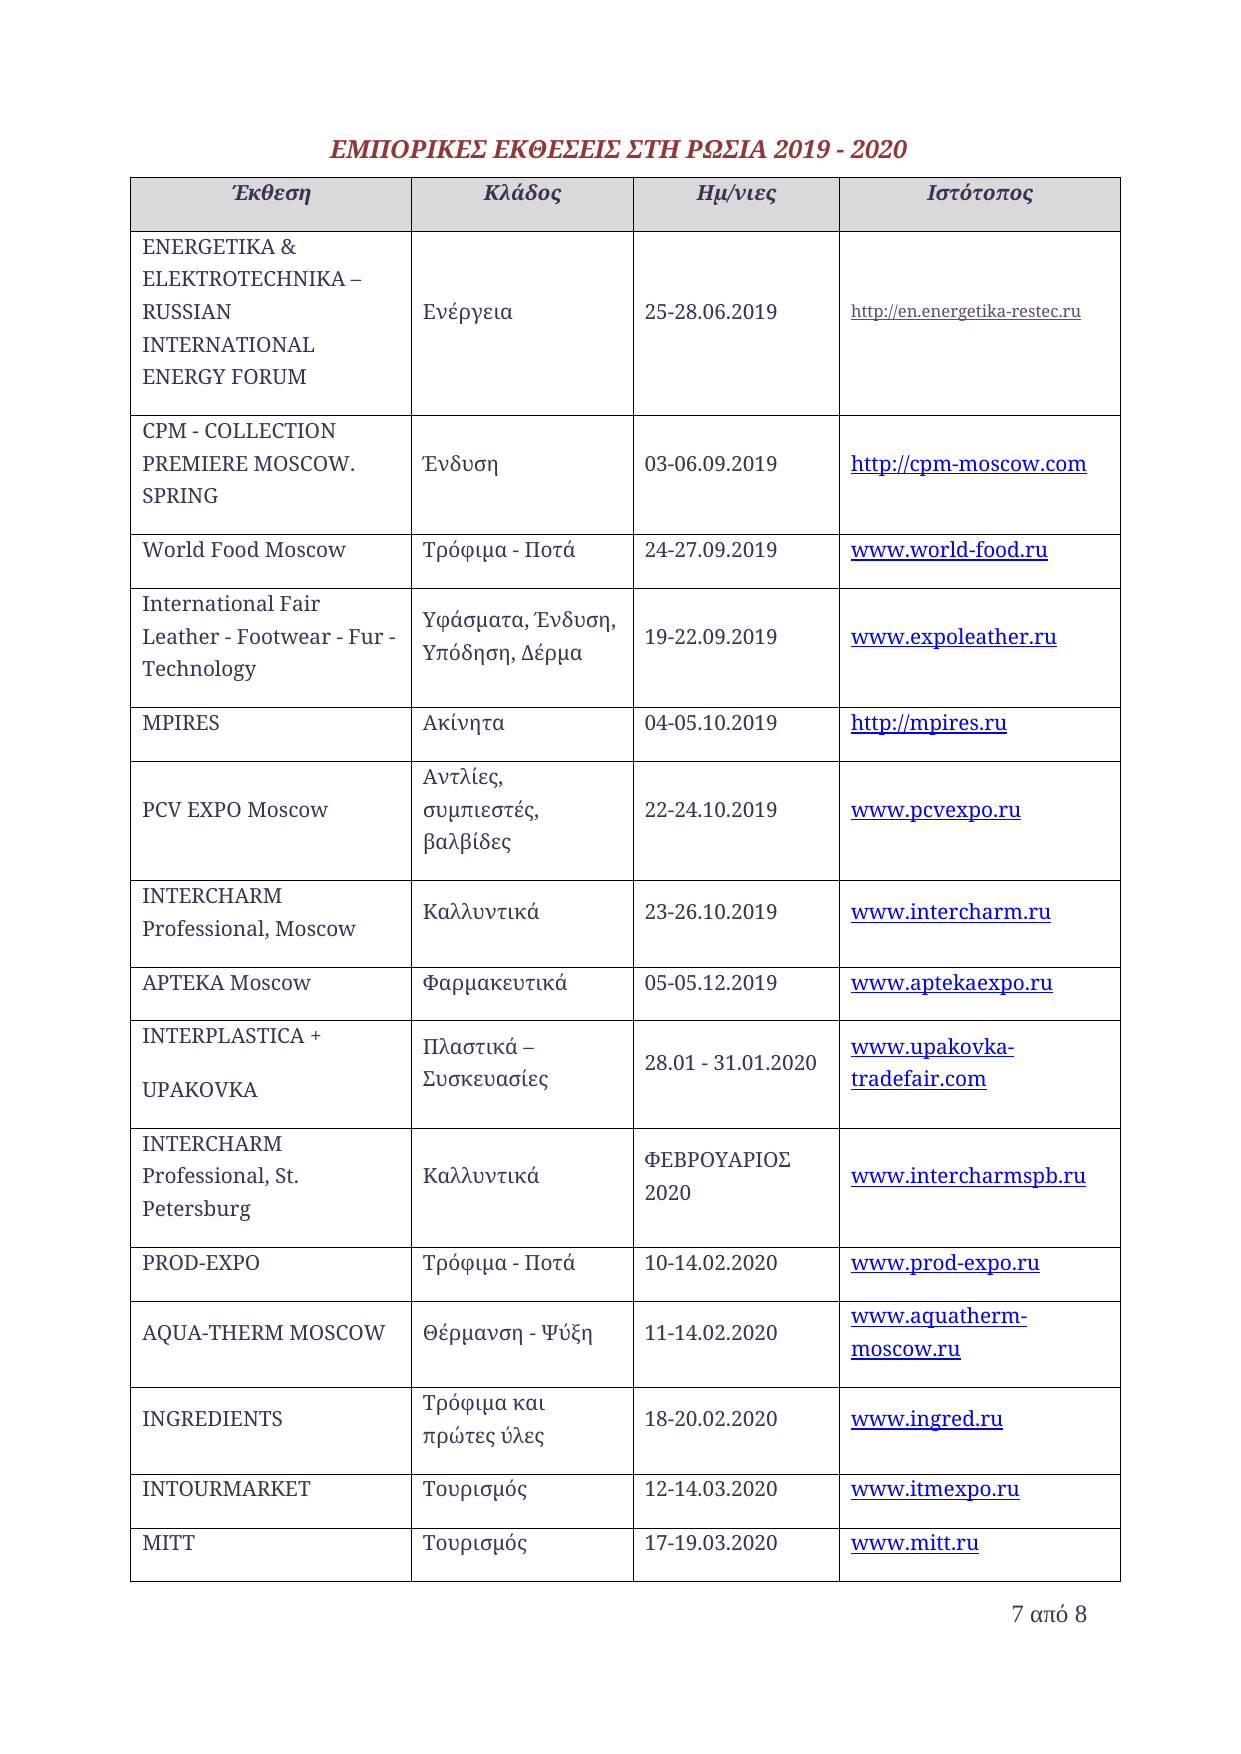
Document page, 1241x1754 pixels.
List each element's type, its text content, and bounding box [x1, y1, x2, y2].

table_cell 25-28.06.2019 [634, 232, 839, 415]
table_cell Κλάδος [412, 178, 633, 231]
table_cell 28.01 - 31.01.2020 [634, 1021, 839, 1128]
table_cell www.aptekaexpo.ru [840, 968, 1120, 1020]
table_cell Ένδυση [412, 416, 633, 534]
table_cell Φαρμακευτικά [412, 968, 633, 1020]
table_cell Καλλυντικά [412, 881, 633, 967]
table_cell Τουρισμός [412, 1475, 633, 1527]
table_cell International Fair Leather - Footwear - Fur - Technology [131, 589, 411, 707]
table_cell http://cpm-moscow.com [840, 416, 1120, 534]
table_cell World Food Moscow [131, 535, 411, 588]
table_cell www.mitt.ru [840, 1529, 1120, 1581]
table_cell 19-22.09.2019 [634, 589, 839, 707]
table_cell INTOURMARKET [131, 1475, 411, 1527]
table_cell CPM - COLLECTION PREMIERE MOSCOW. SPRING [131, 416, 411, 534]
table_cell Ενέργεια [412, 232, 633, 415]
table_cell Τρόφιμα - Ποτά [412, 535, 633, 588]
table_cell http://mpires.ru [840, 708, 1120, 761]
table_cell Καλλυντικά [412, 1129, 633, 1247]
table_cell http://en.energetika-restec.ru [840, 232, 1120, 415]
table_cell 24-27.09.2019 [634, 535, 839, 588]
table_cell Ιστότοπος [840, 178, 1120, 231]
table_cell 18-20.02.2020 [634, 1388, 839, 1473]
table_cell Πλαστικά – Συσκευασίες [412, 1021, 633, 1128]
table_cell PCV EXPO Moscow [131, 762, 411, 880]
table_cell INTERCHARM Professional, St. Petersburg [131, 1129, 411, 1247]
table_cell PROD-EXPO [131, 1248, 411, 1301]
table_cell INTERCHARM Professional, Moscow [131, 881, 411, 967]
table_cell 05-05.12.2019 [634, 968, 839, 1020]
table_cell ENERGETIKA & ELEKTROTECHNIKA – RUSSIAN INTERNATIONAL ENERGY FORUM [131, 232, 411, 415]
table_cell www.prod-expo.ru [840, 1248, 1120, 1301]
table_cell 03-06.09.2019 [634, 416, 839, 534]
table_cell www.itmexpo.ru [840, 1475, 1120, 1527]
table_cell 23-26.10.2019 [634, 881, 839, 967]
table_cell Έκθεση [131, 178, 411, 231]
table_header ΕΜΠΟΡΙΚΕΣ ΕΚΘΕΣΕΙΣ ΣΤΗ ΡΩΣΙΑ 2019 - 2020 [120, 74, 1117, 177]
table_cell Υφάσματα, Ένδυση, Υπόδηση, Δέρμα [412, 589, 633, 707]
table_cell MPIRES [131, 708, 411, 761]
table_cell INGREDIENTS [131, 1388, 411, 1473]
table_cell ΜΙΤΤ [131, 1529, 411, 1581]
table_cell Τρόφιμα - Ποτά [412, 1248, 633, 1301]
table_cell Ακίνητα [412, 708, 633, 761]
table_cell Τρόφιμα και πρώτες ύλες [412, 1388, 633, 1473]
table_cell 04-05.10.2019 [634, 708, 839, 761]
table_cell www.expoleather.ru [840, 589, 1120, 707]
table_cell 10-14.02.2020 [634, 1248, 839, 1301]
table_cell www.upakovka-tradefair.com [840, 1021, 1120, 1128]
table_cell 22-24.10.2019 [634, 762, 839, 880]
table_cell www.intercharmspb.ru [840, 1129, 1120, 1247]
table_cell Θέρμανση - Ψύξη [412, 1302, 633, 1387]
table_cell Ημ/νιες [634, 178, 839, 231]
table_cell www.aquatherm-moscow.ru [840, 1302, 1120, 1387]
table_cell INTERPLASTICA + UPAKOVKA [131, 1021, 411, 1128]
table_cell www.world-food.ru [840, 535, 1120, 588]
table_cell 11-14.02.2020 [634, 1302, 839, 1387]
table_cell Αντλίες, συμπιεστές, βαλβίδες [412, 762, 633, 880]
table_cell 12-14.03.2020 [634, 1475, 839, 1527]
table_cell www.intercharm.ru [840, 881, 1120, 967]
table_cell AQUA-THERM MOSCOW [131, 1302, 411, 1387]
table_cell 17-19.03.2020 [634, 1529, 839, 1581]
table_cell ΑΡΤΕΚΑ Moscow [131, 968, 411, 1020]
table_cell www.ingred.ru [840, 1388, 1120, 1473]
table_cell Τουρισμός [412, 1529, 633, 1581]
table_cell ΦΕΒΡΟΥΑΡΙΟΣ 2020 [634, 1129, 839, 1247]
table_cell www.pcvexpo.ru [840, 762, 1120, 880]
